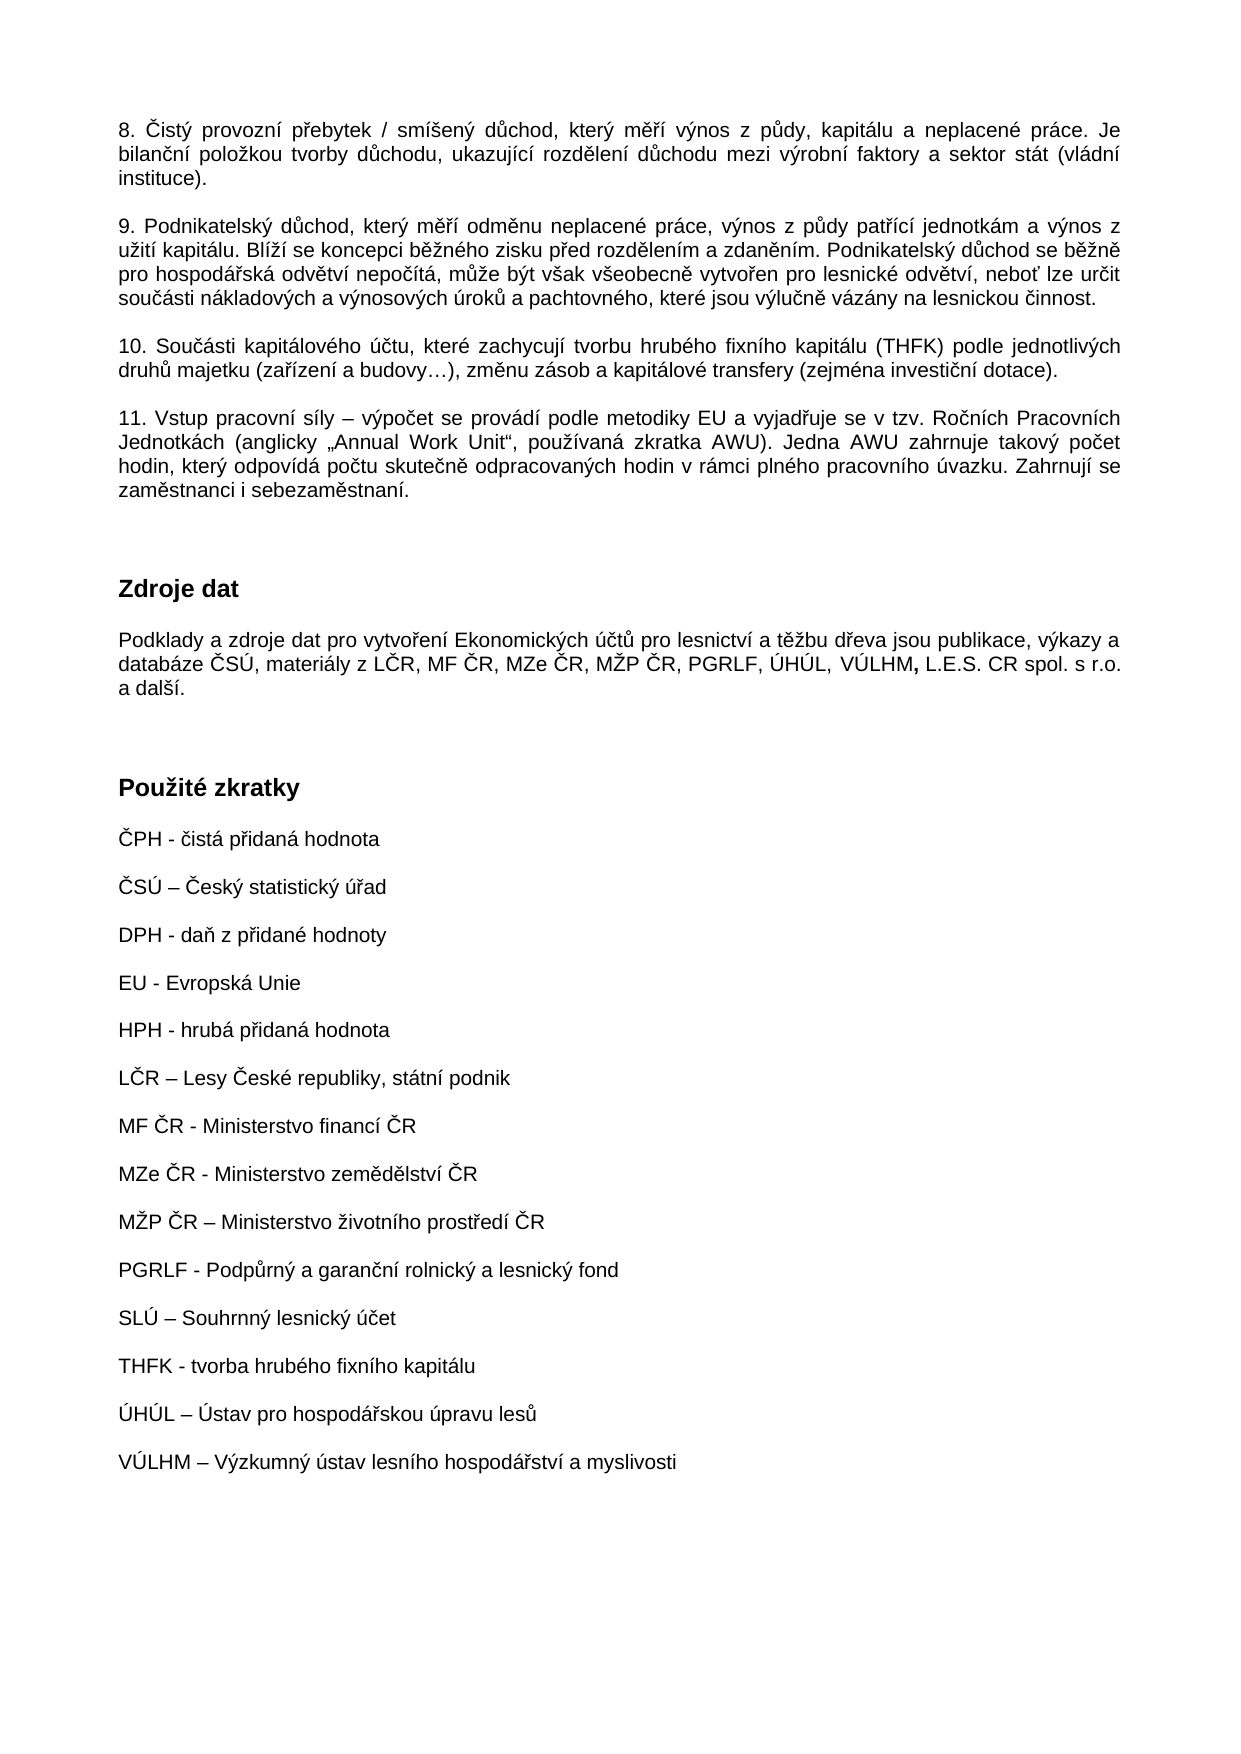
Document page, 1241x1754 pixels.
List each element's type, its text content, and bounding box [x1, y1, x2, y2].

text HPH - hrubá přidaná hodnota [118, 1018, 1122, 1042]
text ÚHÚL – Ústav pro hospodářskou úpravu lesů [118, 1402, 1122, 1426]
text ČSÚ – Český statistický úřad [118, 874, 1122, 898]
text MŽP ČR – Ministerstvo životního prostředí ČR [118, 1210, 1122, 1234]
text 10. Součásti kapitálového účtu, které zachycují tvorbu hrubého fixního kapitálu (THFK) podle jednotlivých druhů majetku (zařízení a budovy…), změnu zásob a kapitálové transfery (zejména investiční dotace). [118, 334, 1122, 382]
text DPH - daň z přidané hodnoty [118, 922, 1122, 946]
text 11. Vstup pracovní síly – výpočet se provádí podle metodiky EU a vyjadřuje se v tzv. Ročních Pracovních Jednotkách (anglicky „Annual Work Unit“, používaná zkratka AWU). Jedna AWU zahrnuje takový počet hodin, který odpovídá počtu skutečně odpracovaných hodin v rámci plného pracovního úvazku. Zahrnují se zaměstnanci i sebezaměstnaní. [118, 406, 1122, 501]
text MF ČR - Ministerstvo financí ČR [118, 1114, 1122, 1138]
text EU - Evropská Unie [118, 970, 1122, 994]
text 8. Čistý provozní přebytek / smíšený důchod, který měří výnos z půdy, kapitálu a neplacené práce. Je bilanční položkou tvorby důchodu, ukazující rozdělení důchodu mezi výrobní faktory a sektor stát (vládní instituce). [118, 118, 1122, 190]
text LČR – Lesy České republiky, státní podnik [118, 1066, 1122, 1090]
subtitle Zdroje dat [118, 574, 1122, 603]
text SLÚ – Souhrnný lesnický účet [118, 1306, 1122, 1330]
text VÚLHM – Výzkumný ústav lesního hospodářství a myslivosti [118, 1449, 1122, 1473]
text Podklady a zdroje dat pro vytvoření Ekonomických účtů pro lesnictví a těžbu dřeva jsou publikace, výkazy a databáze ČSÚ, materiály z LČR, MF ČR, MZe ČR, MŽP ČR, PGRLF, ÚHÚL, VÚLHM, L.E.S. CR spol. s r.o. a další. [118, 628, 1122, 700]
text MZe ČR - Ministerstvo zemědělství ČR [118, 1162, 1122, 1186]
subtitle Použité zkratky [118, 773, 1122, 802]
text ČPH - čistá přidaná hodnota [118, 827, 1122, 851]
text THFK - tvorba hrubého fixního kapitálu [118, 1354, 1122, 1378]
text PGRLF - Podpůrný a garanční rolnický a lesnický fond [118, 1258, 1122, 1282]
text 9. Podnikatelský důchod, který měří odměnu neplacené práce, výnos z půdy patřící jednotkám a výnos z užití kapitálu. Blíží se koncepci běžného zisku před rozdělením a zdaněním. Podnikatelský důchod se běžně pro hospodářská odvětví nepočítá, může být však všeobecně vytvořen pro lesnické odvětví, neboť lze určit součásti nákladových a výnosových úroků a pachtovného, které jsou výlučně vázány na lesnickou činnost. [118, 214, 1122, 310]
